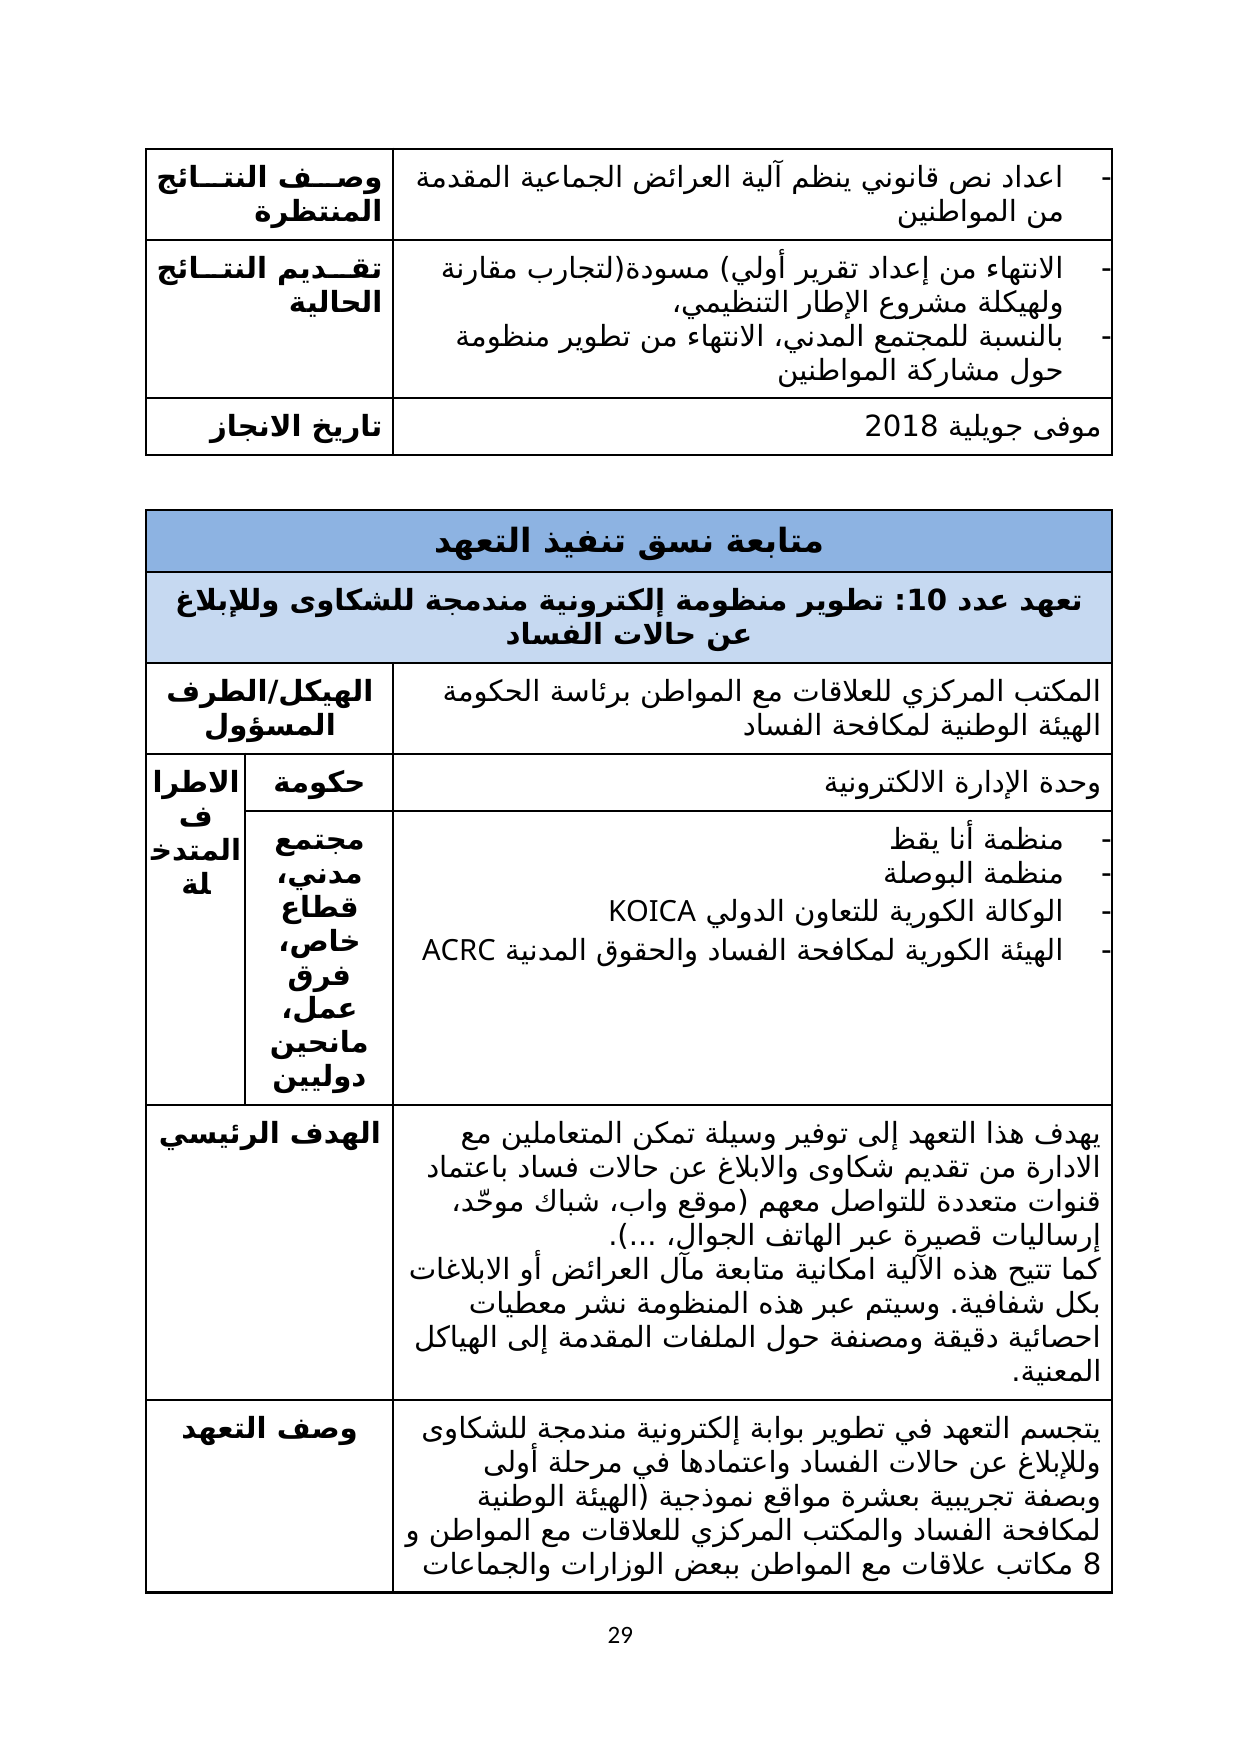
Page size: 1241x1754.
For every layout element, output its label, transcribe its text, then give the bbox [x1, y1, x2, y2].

table_cell تقديم النتائج الحالية [147, 241, 392, 397]
table_cell الهدف الرئيسي [147, 1106, 392, 1399]
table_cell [394, 1401, 1111, 1591]
table_cell المكتب المركزي للعلاقات مع المواطن برئاسة الحكومة الهيئة الوطنية لمكافحة الفساد [394, 664, 1111, 753]
table_cell وحدة الإدارة الالكترونية [394, 755, 1111, 809]
table_cell تعهد عدد 10: تطوير منظومة إلكترونية مندمجة للشكاوى وللإبلاغ عن حالات الفساد [147, 573, 1111, 662]
table_cell الانتهاء من إعداد تقرير أولي) مسودة(لتجارب مقارنة ولهيكلة مشروع الإطار التنظيمي، بالنسبة للمجتمع المدني، الانتهاء من تطوير منظومة حول مشاركة المواطنين [394, 241, 1111, 397]
table_cell موفى جويلية 2018 [394, 399, 1111, 454]
table_cell يهدف هذا التعهد إلى توفير وسيلة تمكن المتعاملين مع الادارة من تقديم شكاوى والابلاغ عن حالات فساد باعتماد قنوات متعددة للتواصل معهم (موقع واب، شباك موحّد، إرساليات قصيرة عبر الهاتف الجوال، ...). كما تتيح هذه الآلية امكانية متابعة مآل العرائض أو الابلاغات بكل شفافية. وسيتم عبر هذه المنظومة نشر معطيات احصائية دقيقة ومصنفة حول الملفات المقدمة إلى الهياكل المعنية. [394, 1106, 1111, 1399]
table_cell مجتمع مدني، قطاع خاص، فرق عمل، مانحين دوليين [246, 812, 392, 1104]
table_cell وصف التعهد [147, 1401, 392, 1591]
table_cell منظمة أنا يقظ منظمة البوصلة الوكالة الكورية للتعاون الدولي KOICA الهيئة الكورية لمكافحة الفساد والحقوق المدنية ACRC [394, 812, 1111, 1104]
table_header متابعة نسق تنفيذ التعهد [147, 511, 1111, 571]
table_cell اعداد نص قانوني ينظم آلية العرائض الجماعية المقدمة من المواطنين [394, 150, 1111, 238]
table_cell تاريخ الانجاز [147, 399, 392, 454]
table_cell وصف النتائج المنتظرة [147, 150, 392, 238]
table_cell الاطراف المتدخلة [147, 755, 244, 1104]
table_cell الهيكل/الطرف المسؤول [147, 664, 392, 753]
table_cell حكومة [246, 755, 392, 809]
